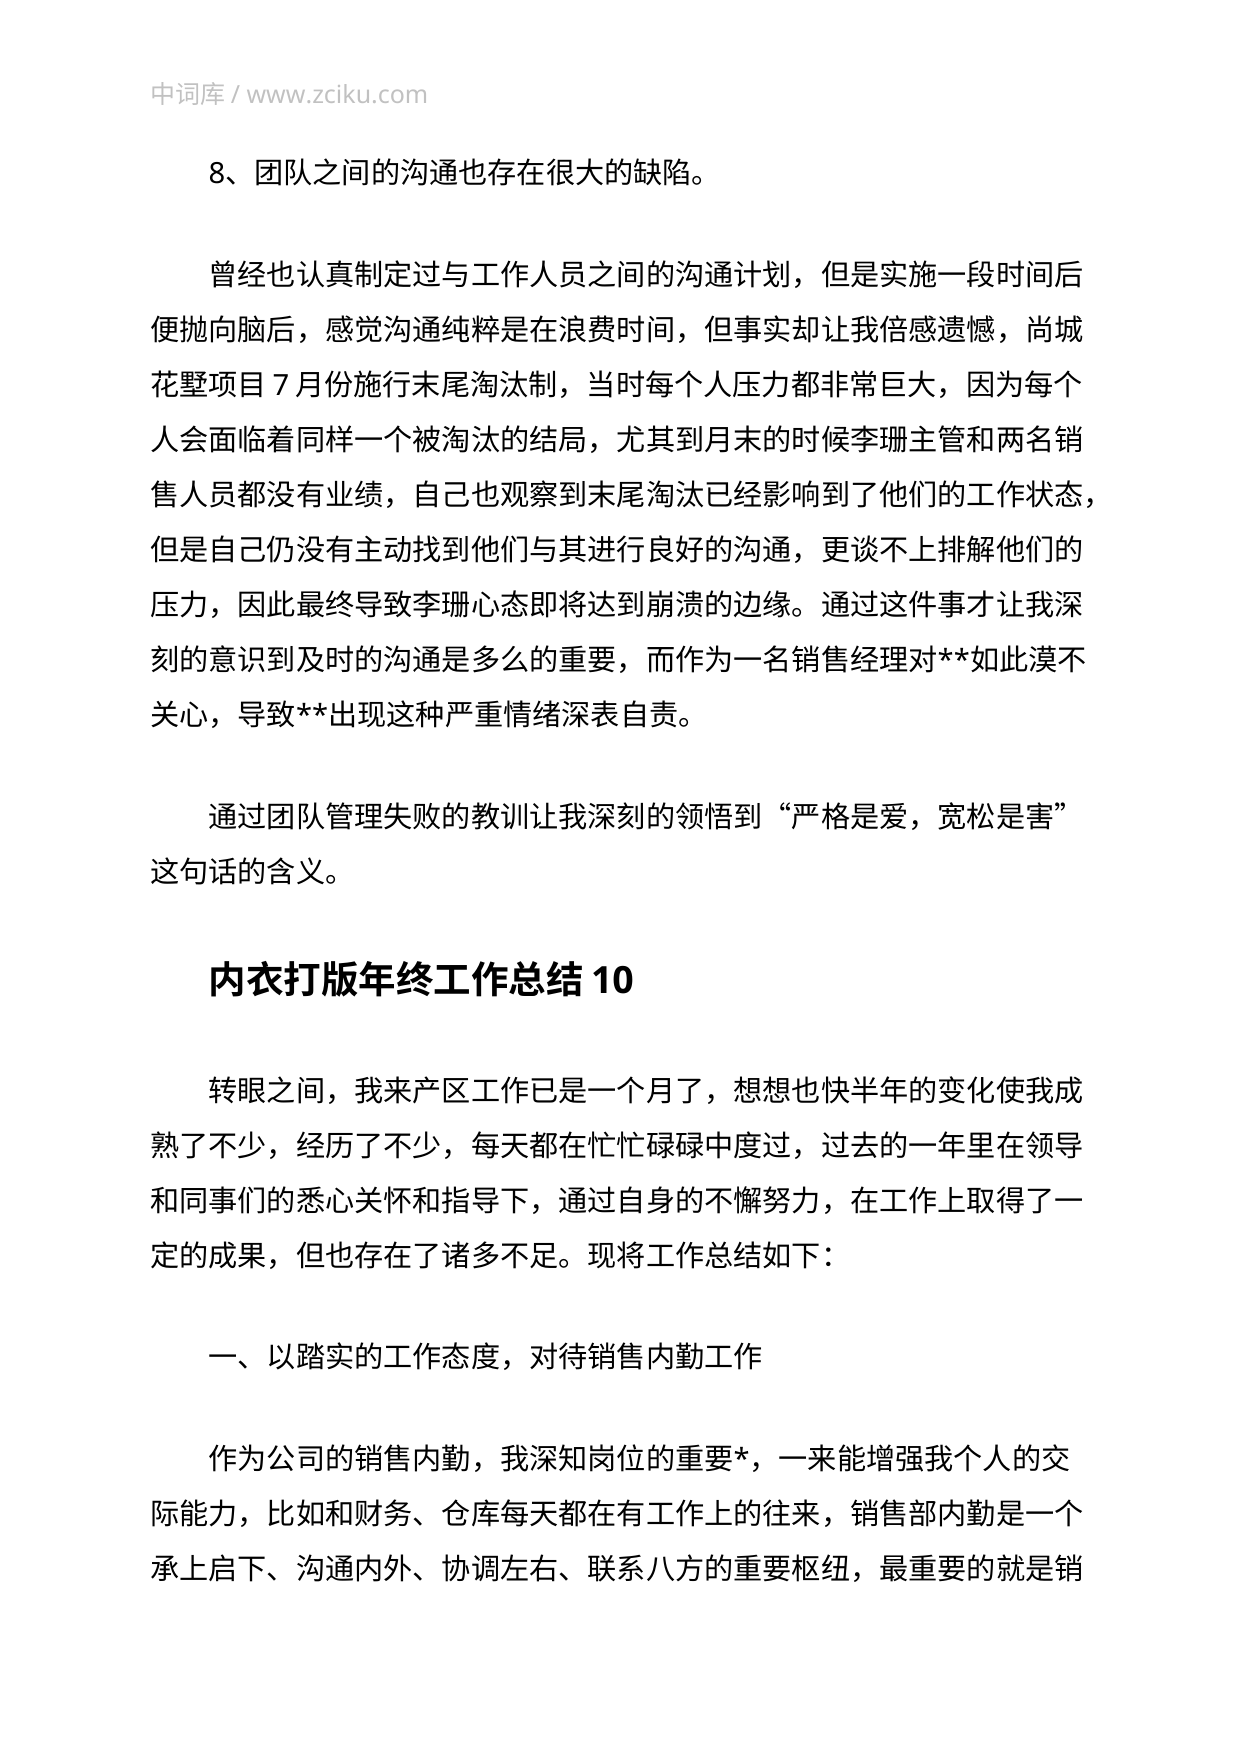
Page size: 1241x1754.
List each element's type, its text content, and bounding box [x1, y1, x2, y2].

text 内衣打版年终工作总结10 [150, 950, 1090, 1004]
text 转眼之间，我来产区工作已是一个月了，想想也快半年的变化使我成熟了不少，经历了不少，每天都在忙忙碌碌中度过，过去的一年里在领导和同事们的悉心关怀和指导下，通过自身的不懈努力，在工作上取得了一定的成果，但也存在了诸多不足。现将工作总结如下： [150, 1068, 1090, 1274]
text 一、以踏实的工作态度，对待销售内勤工作 [150, 1334, 1090, 1376]
text 曾经也认真制定过与工作人员之间的沟通计划，但是实施一段时间后便抛向脑后，感觉沟通纯粹是在浪费时间，但事实却让我倍感遗憾，尚城花墅项目7月份施行末尾淘汰制，当时每个人压力都非常巨大，因为每个人会面临着同样一个被淘汰的结局，尤其到月末的时候李珊主管和两名销售人员都没有业绩，自己也观察到末尾淘汰已经影响到了他们的工作状态，但是自己仍没有主动找到他们与其进行良好的沟通，更谈不上排解他们的压力，因此最终导致李珊心态即将达到崩溃的边缘。通过这件事才让我深刻的意识到及时的沟通是多么的重要，而作为一名销售经理对**如此漠不关心，导致**出现这种严重情绪深表自责。 [150, 252, 1090, 734]
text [150, 1436, 1090, 1588]
text 通过团队管理失败的教训让我深刻的领悟到“严格是爱，宽松是害”这句话的含义。 [150, 793, 1090, 891]
text 8、团队之间的沟通也存在很大的缺陷。 [150, 150, 1090, 192]
